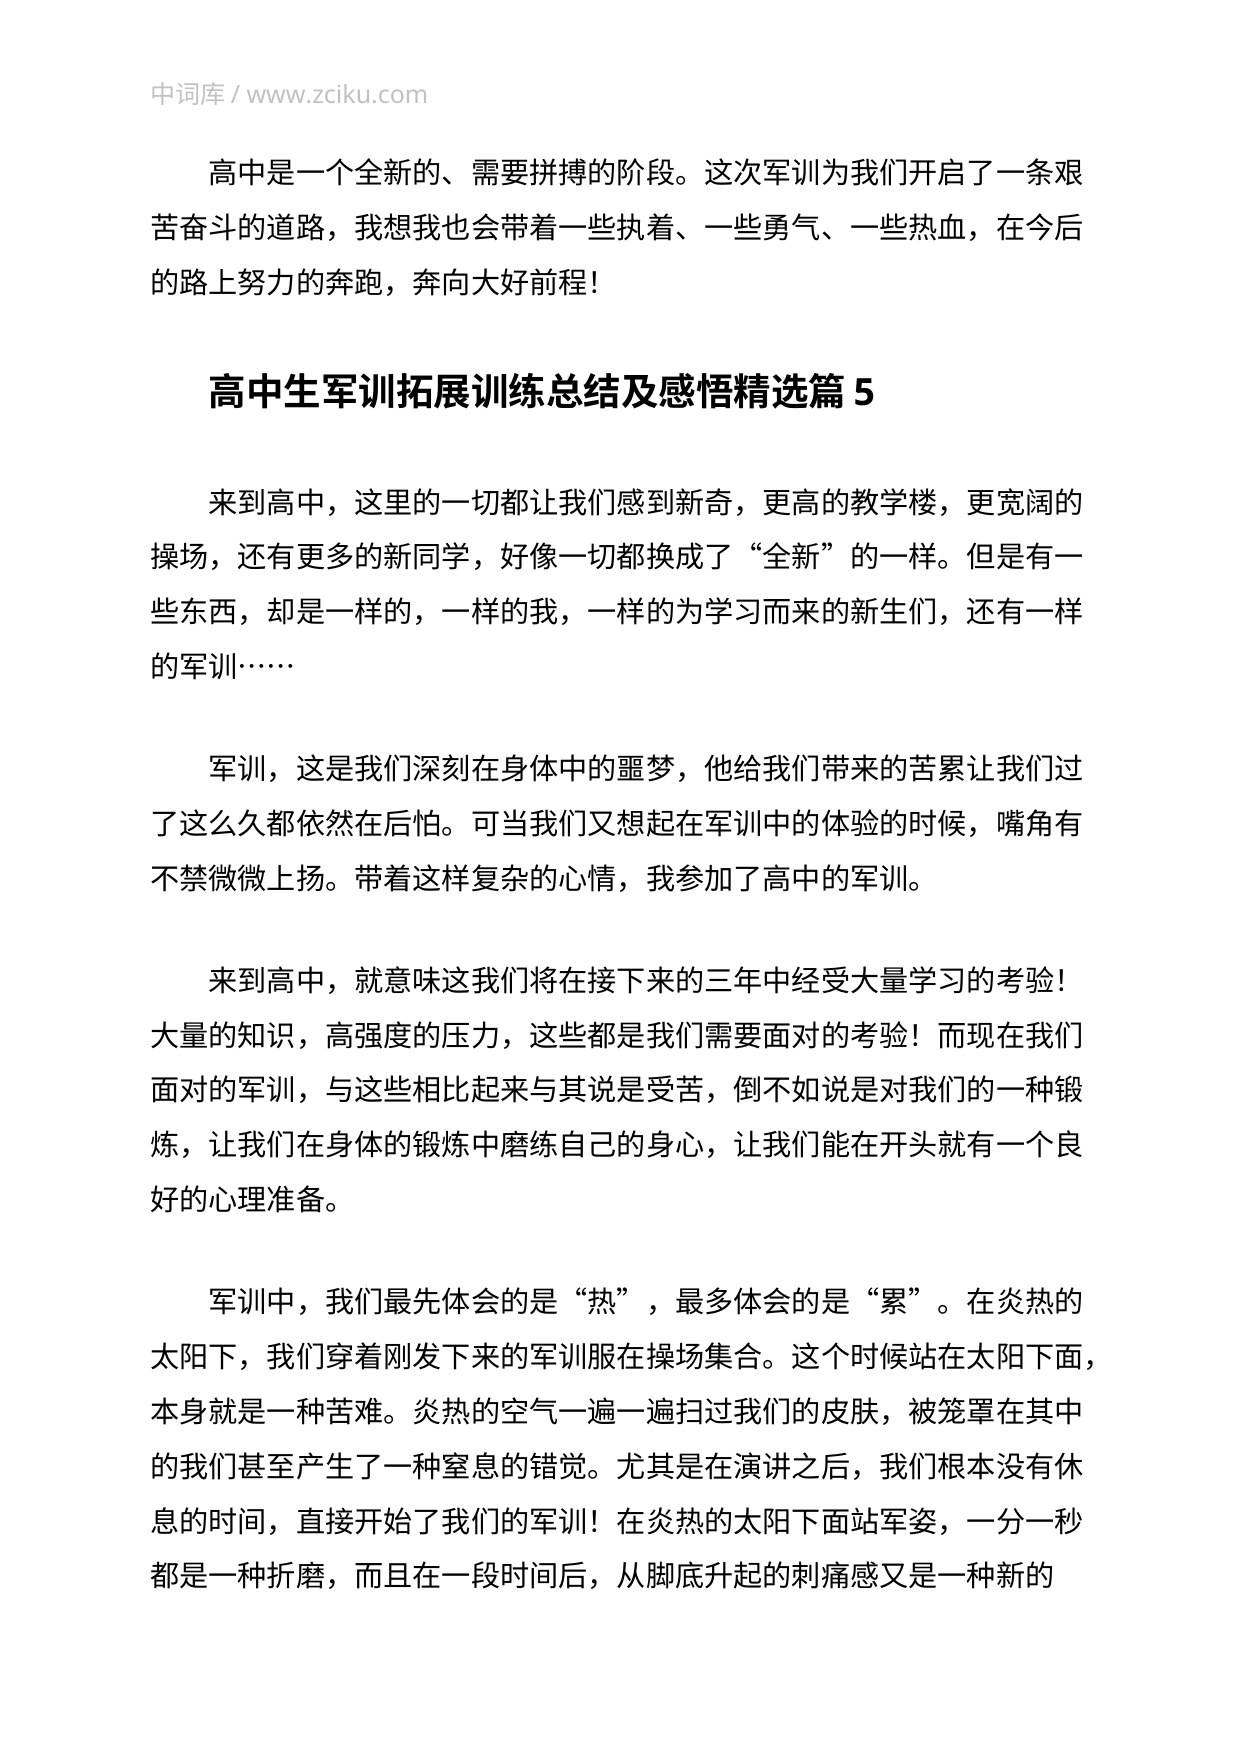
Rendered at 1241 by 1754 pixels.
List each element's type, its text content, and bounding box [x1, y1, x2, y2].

text 来到高中，就意味这我们将在接下来的三年中经受大量学习的考验！大量的知识，高强度的压力，这些都是我们需要面对的考验！而现在我们面对的军训，与这些相比起来与其说是受苦，倒不如说是对我们的一种锻炼，让我们在身体的锻炼中磨练自己的身心，让我们能在开头就有一个良好的心理准备。 [150, 957, 1090, 1219]
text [150, 1278, 1090, 1595]
text 高中生军训拓展训练总结及感悟精选篇5 [150, 362, 1090, 416]
text 高中是一个全新的、需要拼搏的阶段。这次军训为我们开启了一条艰苦奋斗的道路，我想我也会带着一些执着、一些勇气、一些热血，在今后的路上努力的奔跑，奔向大好前程！ [150, 150, 1090, 302]
text 来到高中，这里的一切都让我们感到新奇，更高的教学楼，更宽阔的操场，还有更多的新同学，好像一切都换成了“全新”的一样。但是有一些东西，却是一样的，一样的我，一样的为学习而来的新生们，还有一样的军训…… [150, 479, 1090, 686]
text 军训，这是我们深刻在身体中的噩梦，他给我们带来的苦累让我们过了这么久都依然在后怕。可当我们又想起在军训中的体验的时候，嘴角有不禁微微上扬。带着这样复杂的心情，我参加了高中的军训。 [150, 746, 1090, 898]
